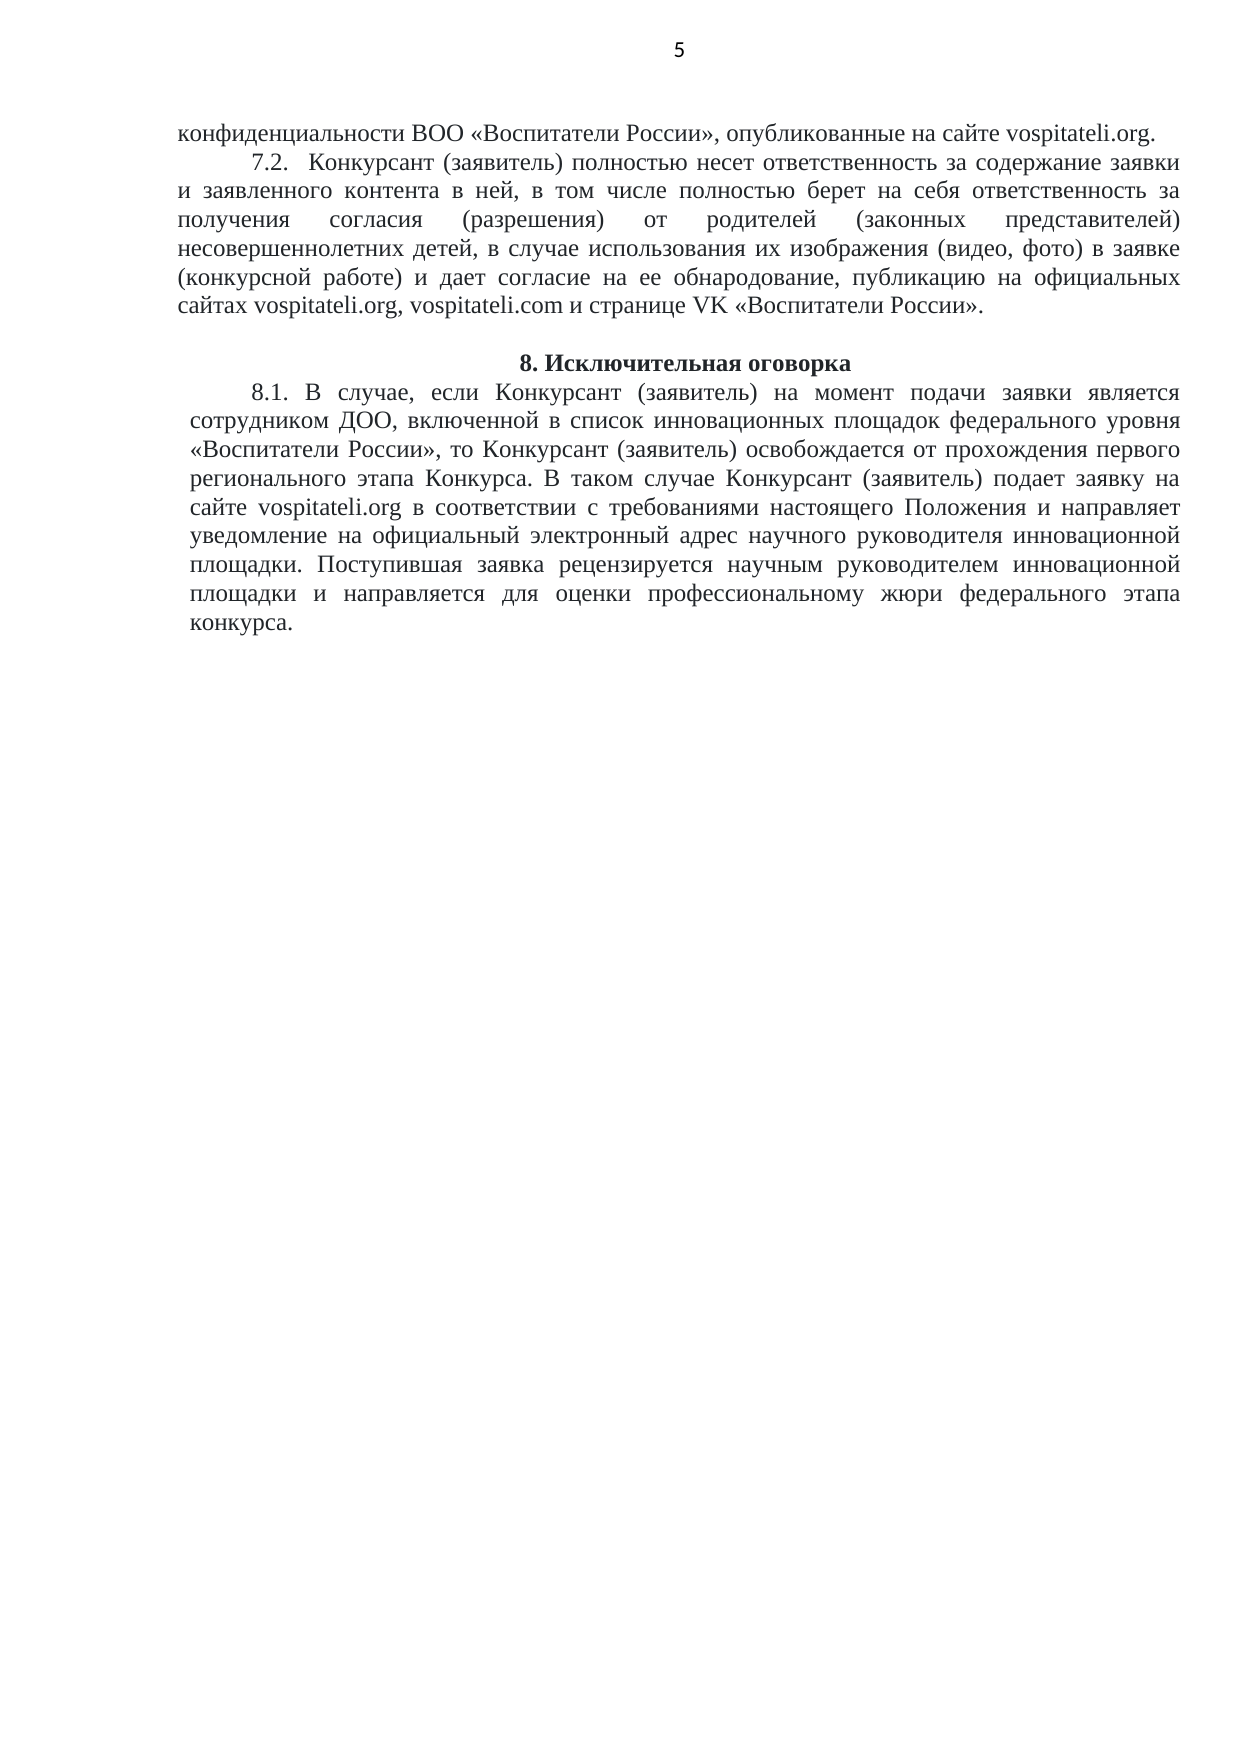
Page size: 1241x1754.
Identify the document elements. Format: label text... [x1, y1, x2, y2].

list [177, 118, 1181, 147]
list 8.1. В случае, если Конкурсант (заявитель) на момент подачи заявки является сотрудником ДОО, включенной в список инновационных площадок федерального уровня «Воспитатели России», то Конкурсант (заявитель) освобождается от прохождения первого регионального этапа Конкурса. В таком случае Конкурсант (заявитель) подает заявку на сайте vospitateli.org в соответствии с требованиями настоящего Положения и направляет уведомление на официальный электронный адрес научного руководителя инновационной площадки. Поступившая заявка рецензируется научным руководителем инновационной площадки и направляется для оценки профессиональному жюри федерального этапа конкурса. [189, 377, 1181, 636]
list 8. Исключительная оговорка [189, 348, 1181, 377]
list Конкурсант (заявитель) полностью несет ответственность за содержание заявки и заявленного контента в ней, в том числе полностью берет на себя ответственность за получения согласия (разрешения) от родителей (законных представителей) несовершеннолетних детей, в случае использования их изображения (видео, фото) в заявке (конкурсной работе) и дает согласие на ее обнародование, публикацию на официальных сайтах vospitateli.org, vospitateli.com и странице VK «Воспитатели России». [177, 147, 1181, 319]
